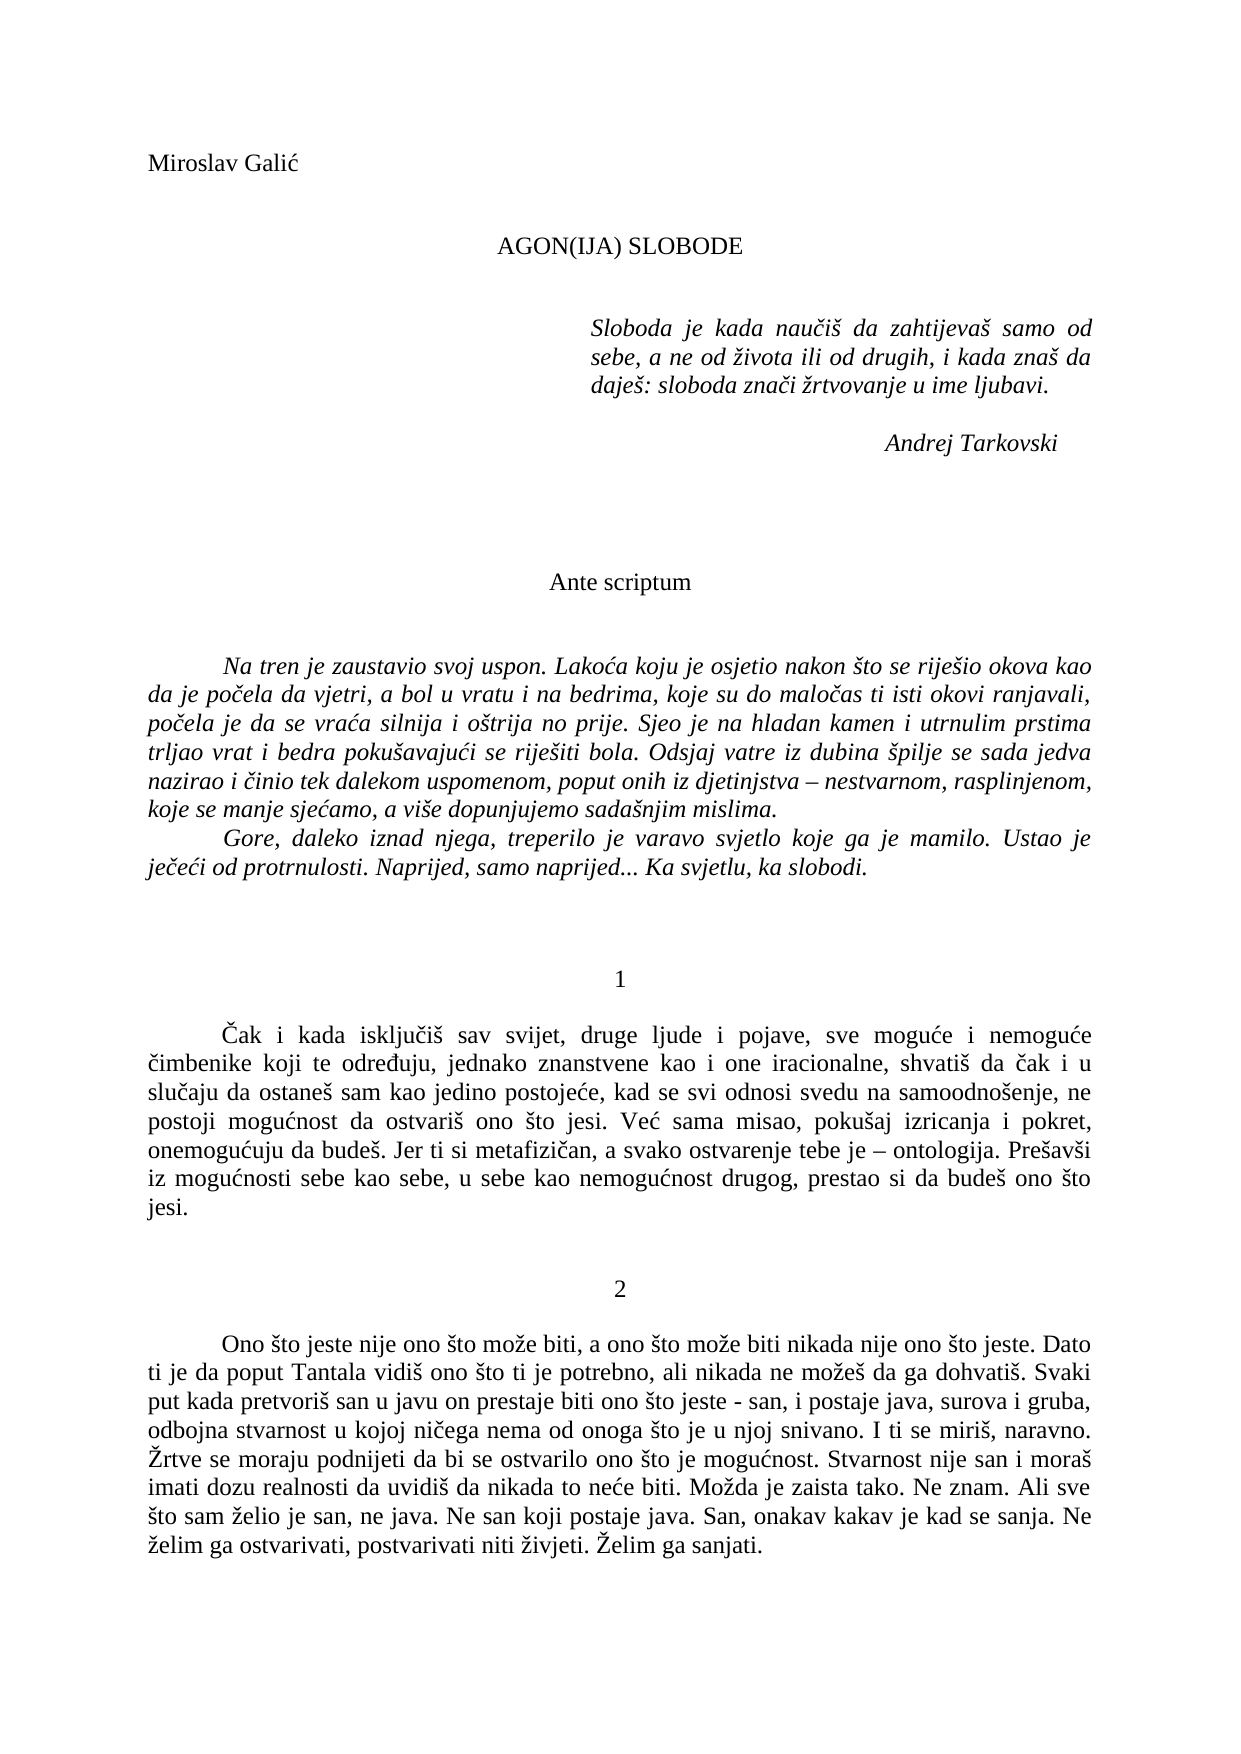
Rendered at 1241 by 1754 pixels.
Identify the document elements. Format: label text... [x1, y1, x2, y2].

text AGON(IJA) SLOBODE [148, 231, 1093, 260]
text Ono što jeste nije ono što može biti, a ono što može biti nikada nije ono što jeste. Dato ti je da poput Tantala vidiš ono što ti je potrebno, ali nikada ne možeš da ga dohvatiš. Svaki put kada pretvoriš san u javu on prestaje biti ono što jeste - san, i postaje java, surova i gruba, odbojna stvarnost u kojoj ničega nema od onoga što je u njoj snivano. I ti se miriš, naravno. Žrtve se moraju podnijeti da bi se ostvarilo ono što je mogućnost. Stvarnost nije san i moraš imati dozu realnosti da uvidiš da nikada to neće biti. Možda je zaista tako. Ne znam. Ali sve što sam želio je san, ne java. Ne san koji postaje java. San, onakav kakav je kad se sanja. Ne želim ga ostvarivati, postvarivati niti živjeti. Želim ga sanjati. [148, 1329, 1093, 1559]
text Miroslav Galić [148, 148, 1093, 176]
text 1 [148, 964, 1093, 993]
text Andrej Tarkovski [591, 428, 1093, 457]
text 2 [148, 1274, 1093, 1302]
text Na tren je zaustavio svoj uspon. Lakoća koju je osjetio nakon što se riješio okova kao da je počela da vjetri, a bol u vratu i na bedrima, koje su do maločas ti isti okovi ranjavali, počela je da se vraća silnija i oštrija no prije. Sjeo je na hladan kamen i utrnulim prstima trljao vrat i bedra pokušavajući se riješiti bola. Odsjaj vatre iz dubina špilje se sada jedva nazirao i činio tek dalekom uspomenom, poput onih iz djetinjstva – nestvarnom, rasplinjenom, koje se manje sjećamo, a više dopunjujemo sadašnjim mislima. [148, 651, 1093, 823]
text Gore, daleko iznad njega, treperilo je varavo svjetlo koje ga je mamilo. Ustao je ječeći od protrnulosti. Naprijed, samo naprijed... Ka svjetlu, ka slobodi. [148, 823, 1093, 881]
text Ante scriptum [148, 567, 1093, 596]
text Sloboda je kada naučiš da zahtijevaš samo od sebe, a ne od života ili od drugih, i kada znaš da daješ: sloboda znači žrtvovanje u ime ljubavi. [591, 313, 1093, 399]
text Čak i kada isključiš sav svijet, druge ljude i pojave, sve moguće i nemoguće čimbenike koji te određuju, jednako znanstvene kao i one iracionalne, shvatiš da čak i u slučaju da ostaneš sam kao jedino postojeće, kad se svi odnosi svedu na samoodnošenje, ne postoji mogućnost da ostvariš ono što jesi. Već sama misao, pokušaj izricanja i pokret, onemogućuju da budeš. Jer ti si metafizičan, a svako ostvarenje tebe je – ontologija. Prešavši iz mogućnosti sebe kao sebe, u sebe kao nemogućnost drugog, prestao si da budeš ono što jesi. [148, 1020, 1093, 1221]
